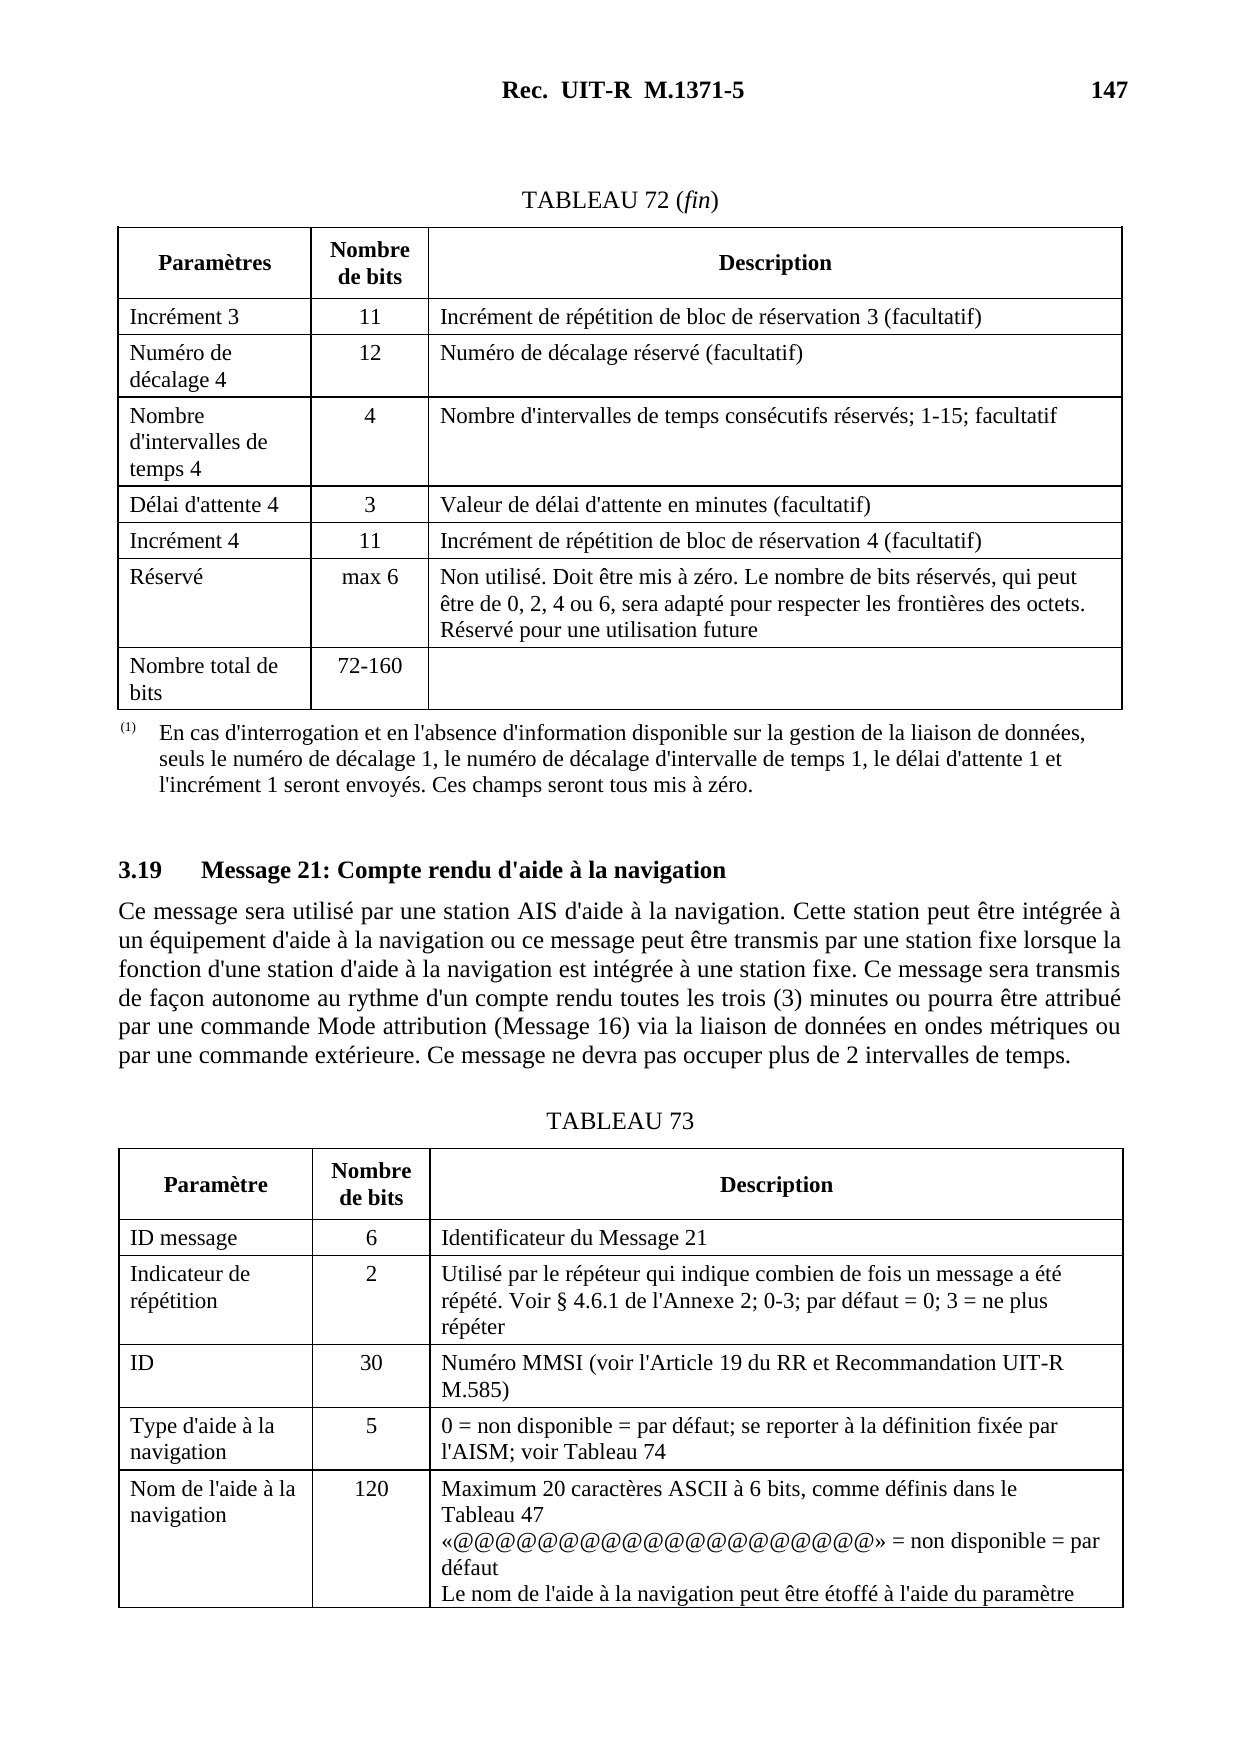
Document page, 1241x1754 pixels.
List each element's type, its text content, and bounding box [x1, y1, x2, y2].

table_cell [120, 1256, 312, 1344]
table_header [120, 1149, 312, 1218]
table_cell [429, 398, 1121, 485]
text Ce message sera utilisé par une station AIS d'aide à la navigation. Cette station peut être intégrée à un équipement d'aide à la navigation ou ce message peut être transmis par une station fixe lorsque la fonction d'une station d'aide à la navigation est intégrée à une station fixe. Ce message sera transmis de façon autonome au rythme d'un compte rendu toutes les trois (3) minutes ou pourra être attribué par une commande Mode attribution (Message 16) via la liaison de données en ondes métriques ou par une commande extérieure. Ce message ne devra pas occuper plus de 2 intervalles de temps. [118, 896, 1122, 1069]
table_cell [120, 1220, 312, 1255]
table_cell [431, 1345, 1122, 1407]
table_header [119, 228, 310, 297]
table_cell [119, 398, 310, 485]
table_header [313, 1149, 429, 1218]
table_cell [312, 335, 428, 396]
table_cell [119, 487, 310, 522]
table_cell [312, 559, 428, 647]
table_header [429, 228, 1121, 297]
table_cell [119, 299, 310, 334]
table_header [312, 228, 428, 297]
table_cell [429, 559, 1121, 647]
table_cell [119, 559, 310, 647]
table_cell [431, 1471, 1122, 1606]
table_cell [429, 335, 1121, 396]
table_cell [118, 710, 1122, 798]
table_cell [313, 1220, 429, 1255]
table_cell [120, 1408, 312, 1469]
subtitle 3.19 Message 21: Compte rendu d'aide à la navigation [118, 855, 1122, 884]
text TABLEAU 73 [118, 1106, 1122, 1135]
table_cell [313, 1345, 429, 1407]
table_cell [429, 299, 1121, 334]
text TABLEAU 72 (fin) [118, 185, 1122, 214]
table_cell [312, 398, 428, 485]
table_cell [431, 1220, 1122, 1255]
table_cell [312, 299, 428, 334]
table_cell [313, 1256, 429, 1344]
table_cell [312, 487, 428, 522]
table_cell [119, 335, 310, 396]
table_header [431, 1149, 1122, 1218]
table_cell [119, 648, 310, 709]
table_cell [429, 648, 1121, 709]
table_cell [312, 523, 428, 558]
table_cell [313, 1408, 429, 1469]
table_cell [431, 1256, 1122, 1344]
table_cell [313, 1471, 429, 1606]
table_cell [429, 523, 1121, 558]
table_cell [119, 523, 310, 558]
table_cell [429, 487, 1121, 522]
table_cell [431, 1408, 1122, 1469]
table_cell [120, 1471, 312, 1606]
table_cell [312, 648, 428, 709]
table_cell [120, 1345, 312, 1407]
